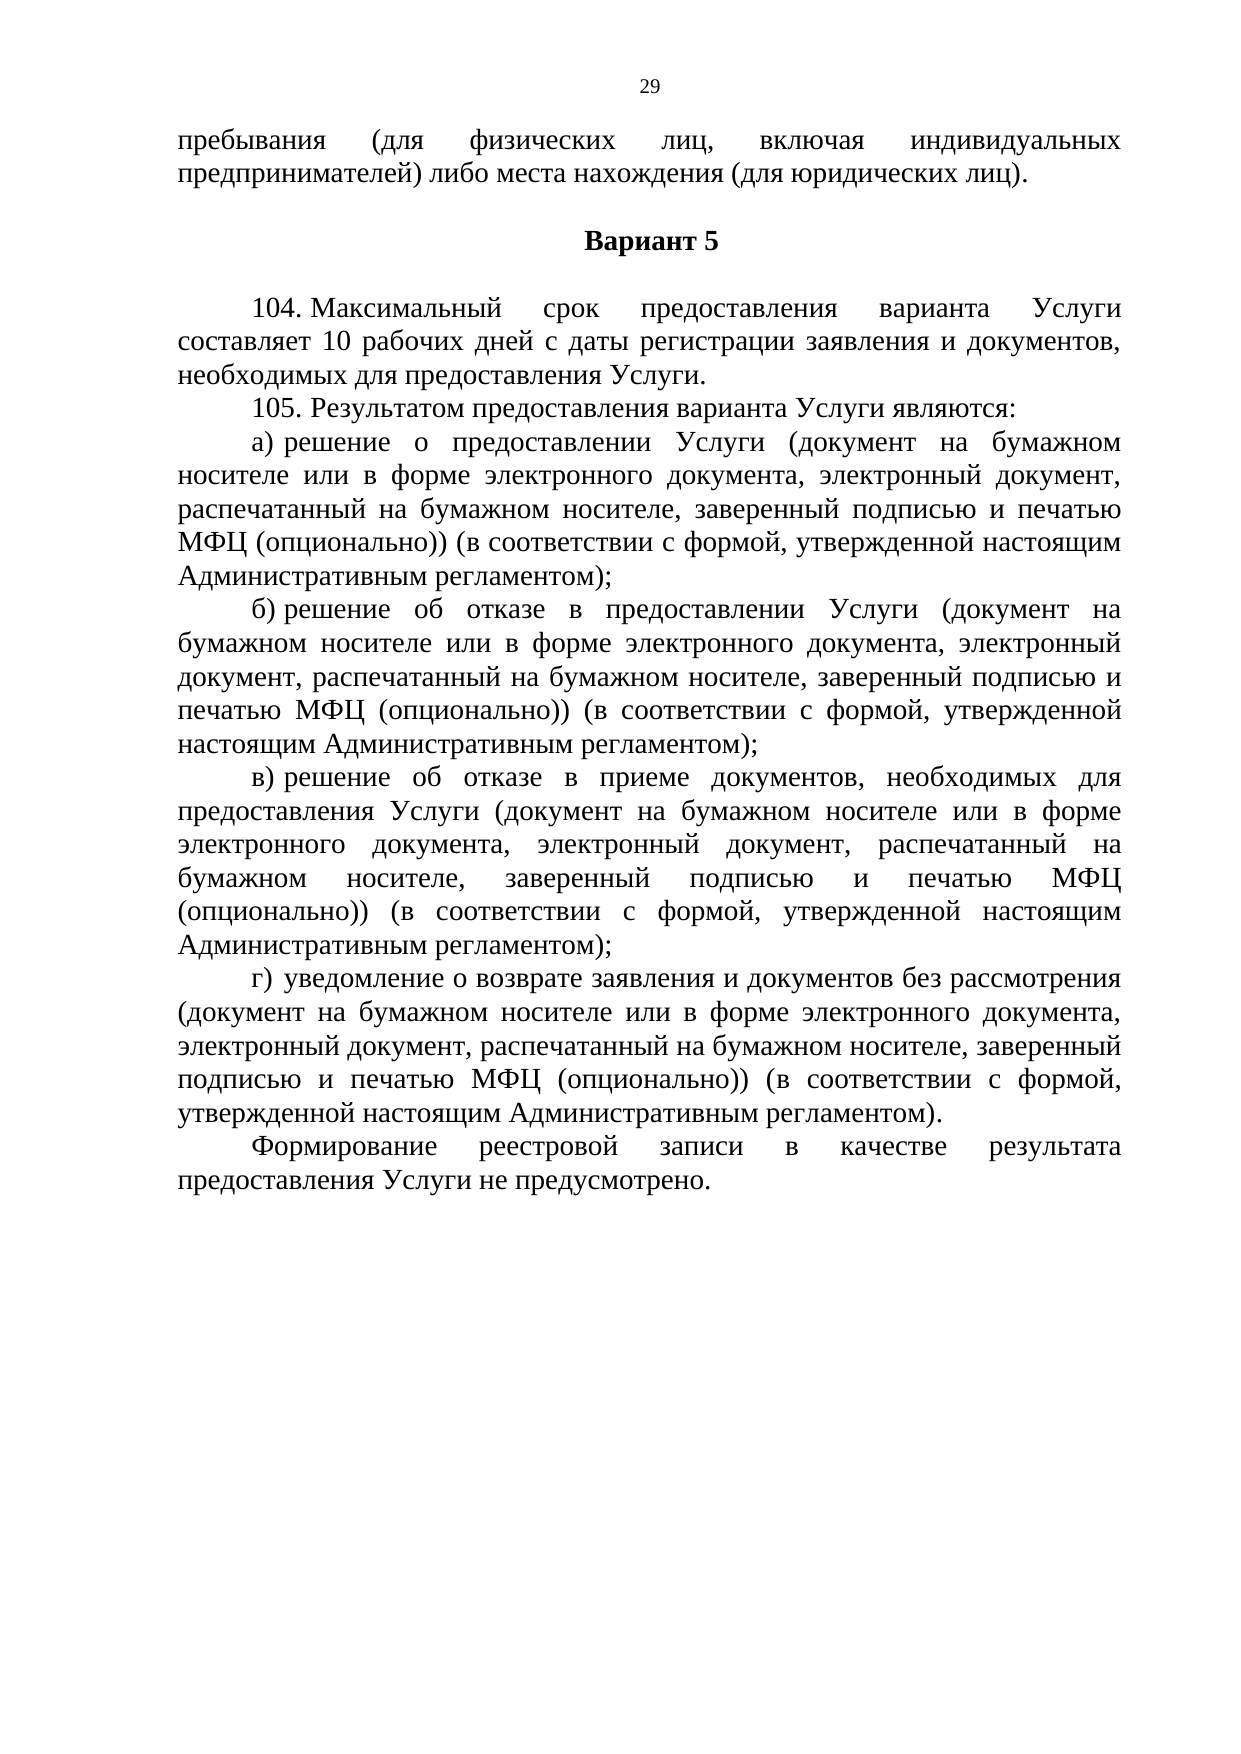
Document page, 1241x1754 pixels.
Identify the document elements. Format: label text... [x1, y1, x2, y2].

text Формирование реестровой записи в качестве результата предоставления Услуги не предусмотрено. [177, 1128, 1122, 1195]
list решение об отказе в приеме документов, необходимых для предоставления Услуги (документ на бумажном носителе или в форме электронного документа, электронный документ, распечатанный на бумажном носителе, заверенный подписью и печатью МФЦ (опционально)) (в соответствии с формой, утвержденной настоящим Административным регламентом); [177, 759, 1122, 961]
list решение о предоставлении Услуги (документ на бумажном носителе или в форме электронного документа, электронный документ, распечатанный на бумажном носителе, заверенный подписью и печатью МФЦ (опционально)) (в соответствии с формой, утвержденной настоящим Административным регламентом); [177, 424, 1122, 592]
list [177, 122, 1122, 189]
list Максимальный срок предоставления варианта Услуги составляет 10 рабочих дней с даты регистрации заявления и документов, необходимых для предоставления Услуги. [177, 290, 1122, 390]
list решение об отказе в предоставлении Услуги (документ на бумажном носителе или в форме электронного документа, электронный документ, распечатанный на бумажном носителе, заверенный подписью и печатью МФЦ (опционально)) (в соответствии с формой, утвержденной настоящим Административным регламентом); [177, 592, 1122, 759]
list Результатом предоставления варианта Услуги являются: [177, 390, 1122, 424]
list уведомление о возврате заявления и документов без рассмотрения (документ на бумажном носителе или в форме электронного документа, электронный документ, распечатанный на бумажном носителе, заверенный подписью и печатью МФЦ (опционально)) (в соответствии с формой, утвержденной настоящим Административным регламентом). [177, 961, 1122, 1128]
